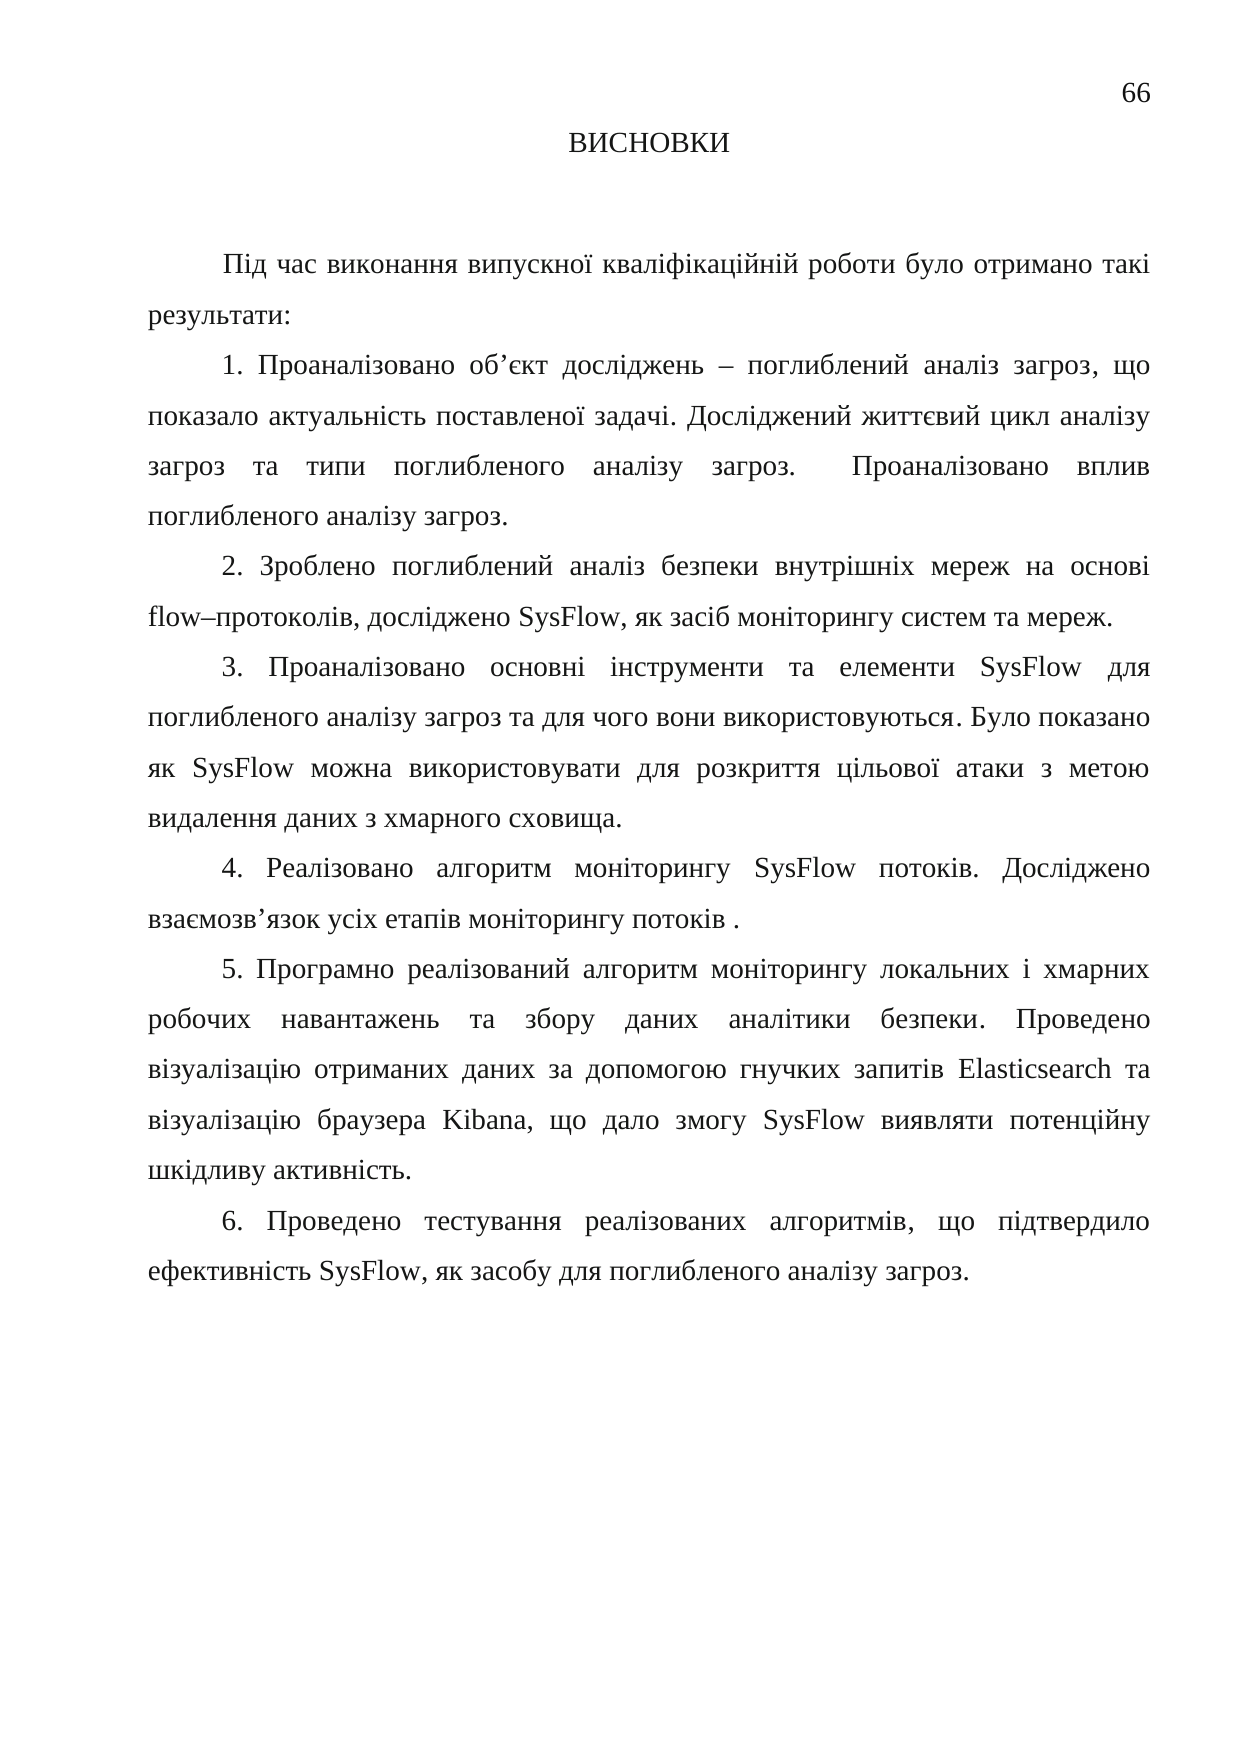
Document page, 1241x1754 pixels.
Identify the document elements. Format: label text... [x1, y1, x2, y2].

text 6. Проведено тестування реалізованих алгоритмів, що підтвердило ефективність SysFlow, як засобу для поглибленого аналізу загроз. [148, 1203, 1150, 1286]
text 1. Проаналізовано об’єкт досліджень – поглиблений аналіз загроз, що показало актуальність поставленої задачі. Досліджений життєвий цикл аналізу загроз та типи поглибленого аналізу загроз. Проаналізовано вплив поглибленого аналізу загроз. [148, 347, 1150, 532]
text Під час виконання випускної кваліфікаційній роботи було отримано такі результати: [148, 247, 1150, 331]
text 4. Реалізовано алгоритм моніторингу SysFlow потоків. Досліджено взаємозв’язок усіх етапів моніторингу потоків . [148, 850, 1150, 934]
text 2. Зроблено поглиблений аналіз безпеки внутрішніх мереж на основі flow–протоколів, досліджено SysFlow, як засіб моніторингу систем та мереж. [148, 548, 1150, 632]
text 5. Програмно реалізований алгоритм моніторингу локальних і хмарних робочих навантажень та збору даних аналітики безпеки. Проведено візуалізацію отриманих даних за допомогою гнучких запитів Elasticsearch та візуалізацію браузера Kibana, що дало змогу SysFlow виявляти потенційну шкідливу активність. [148, 951, 1150, 1186]
text 3. Проаналізовано основні інструменти та елементи SysFlow для поглибленого аналізу загроз та для чого вони використовуються. Було показано як SysFlow можна використовувати для розкриття цільової атаки з метою видалення даних з хмарного сховища. [148, 649, 1150, 834]
subtitle ВИСНОВКИ [148, 125, 1150, 159]
